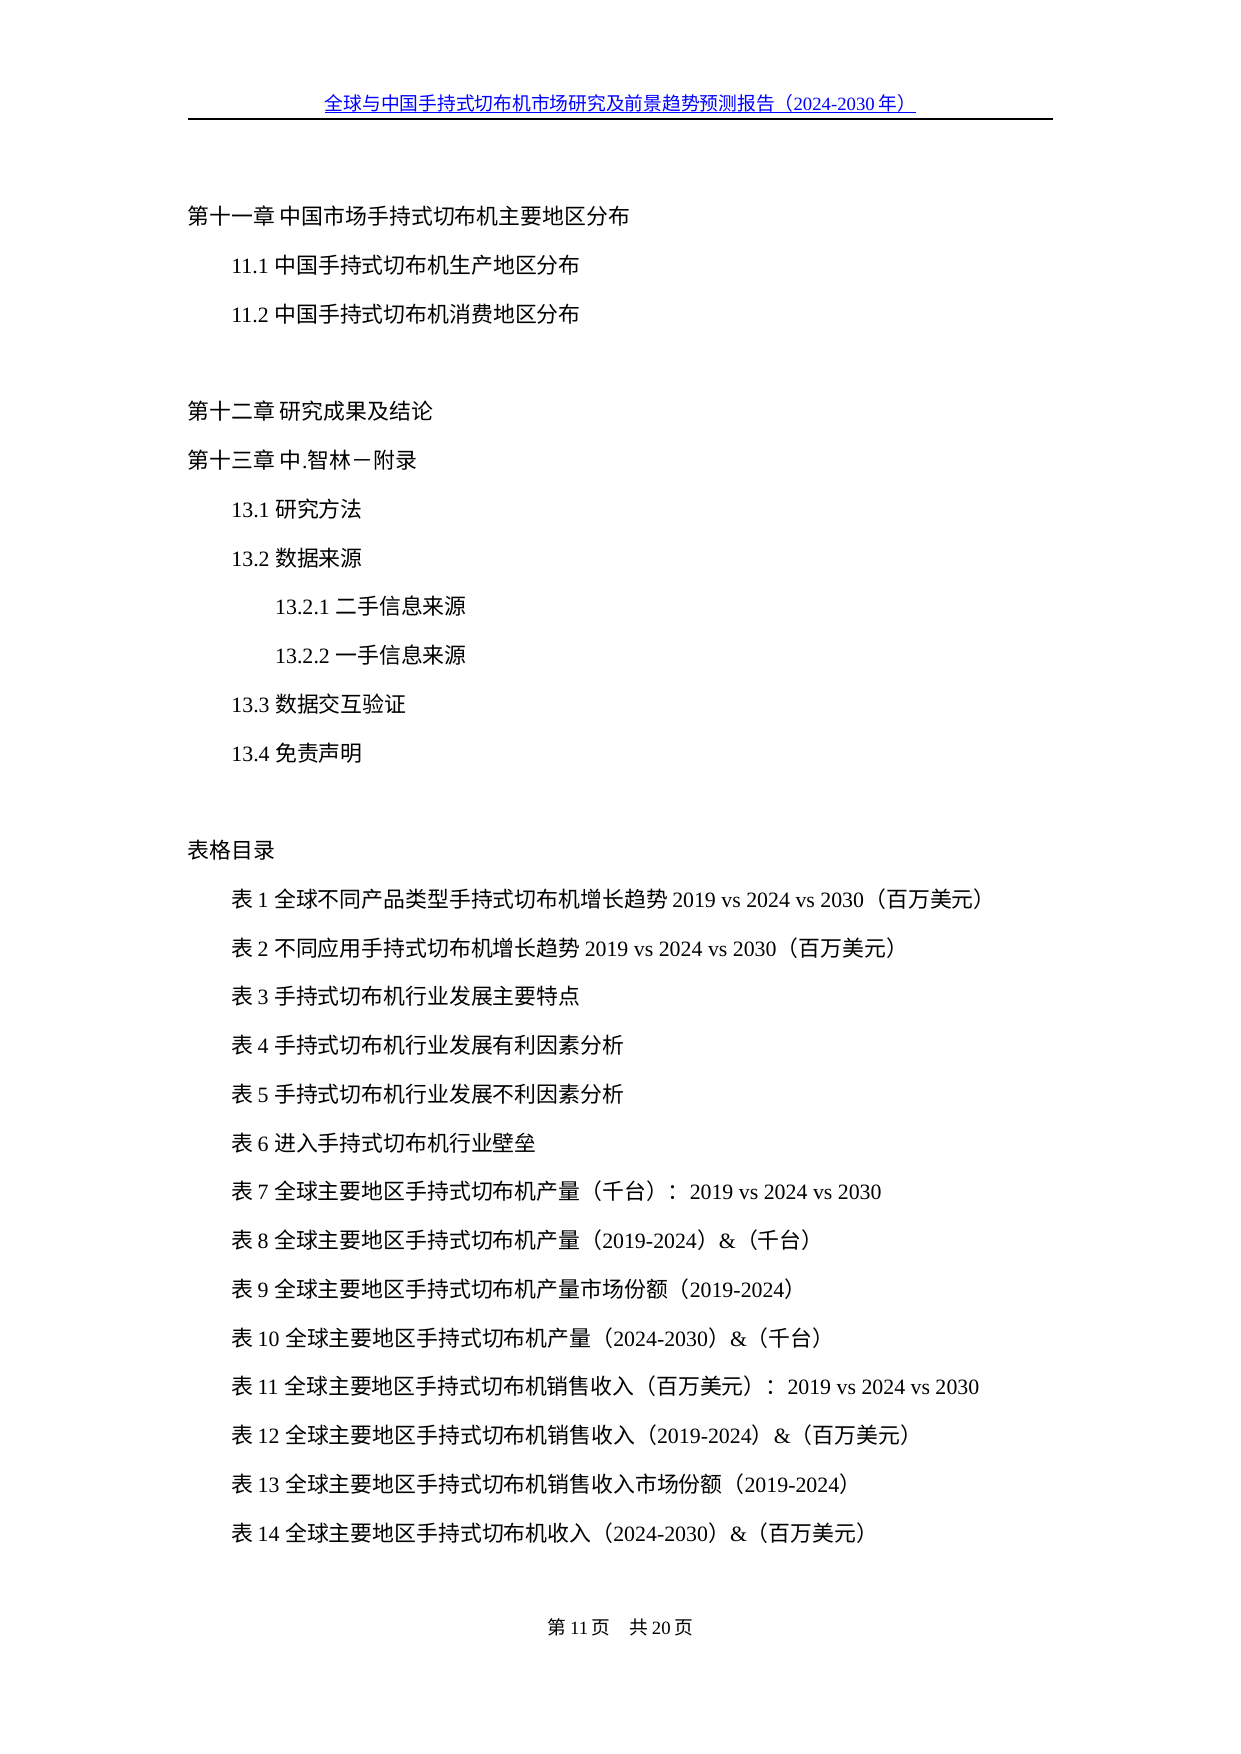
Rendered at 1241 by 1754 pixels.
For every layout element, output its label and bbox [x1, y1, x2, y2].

text [187, 150, 1053, 1548]
